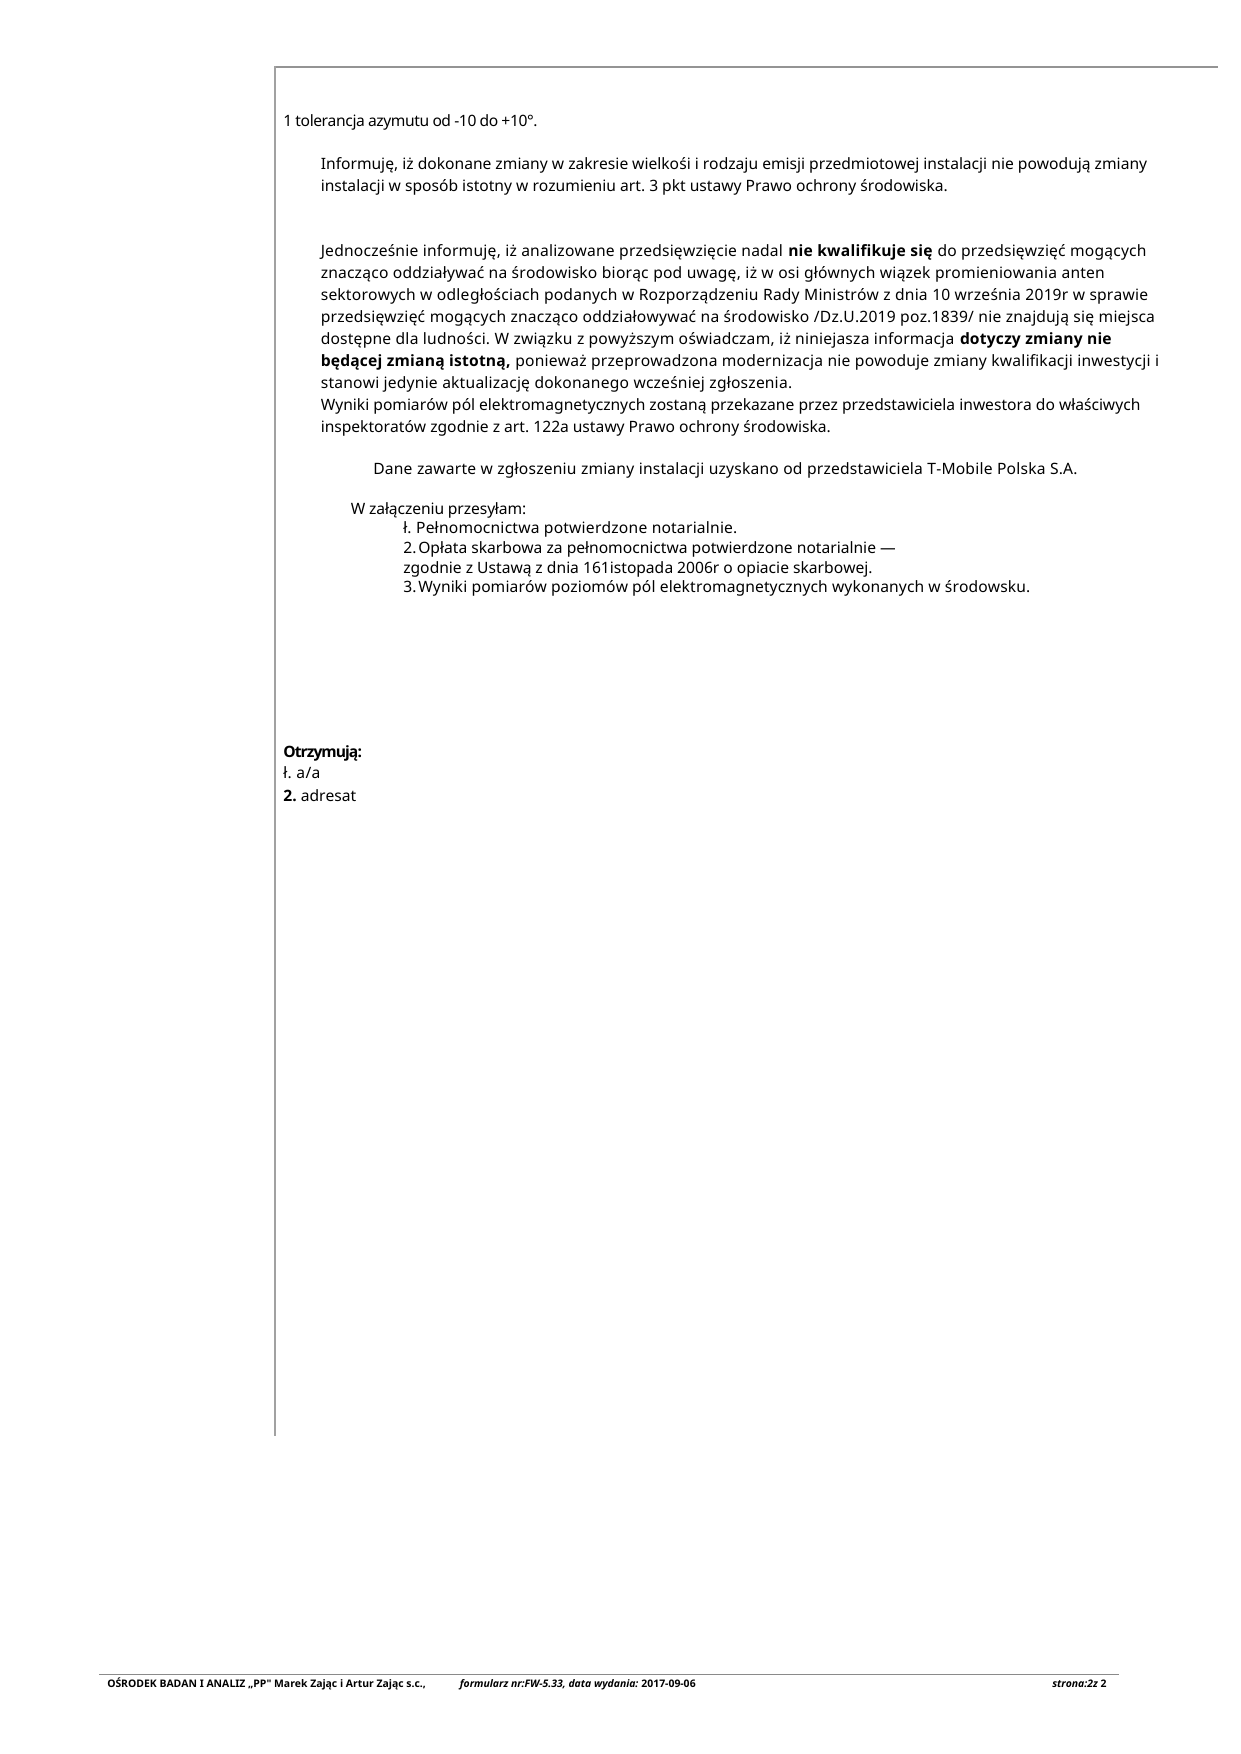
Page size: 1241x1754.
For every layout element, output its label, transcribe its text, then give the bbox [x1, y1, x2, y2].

text OŚRODEK BADAN I ANALIZ „PP" Marek Zając i Artur Zając s.c., formularz nr:FW-5.33, data wydania: 2017-09-06 strona:2z 2 [107, 1676, 1225, 1691]
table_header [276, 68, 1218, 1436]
